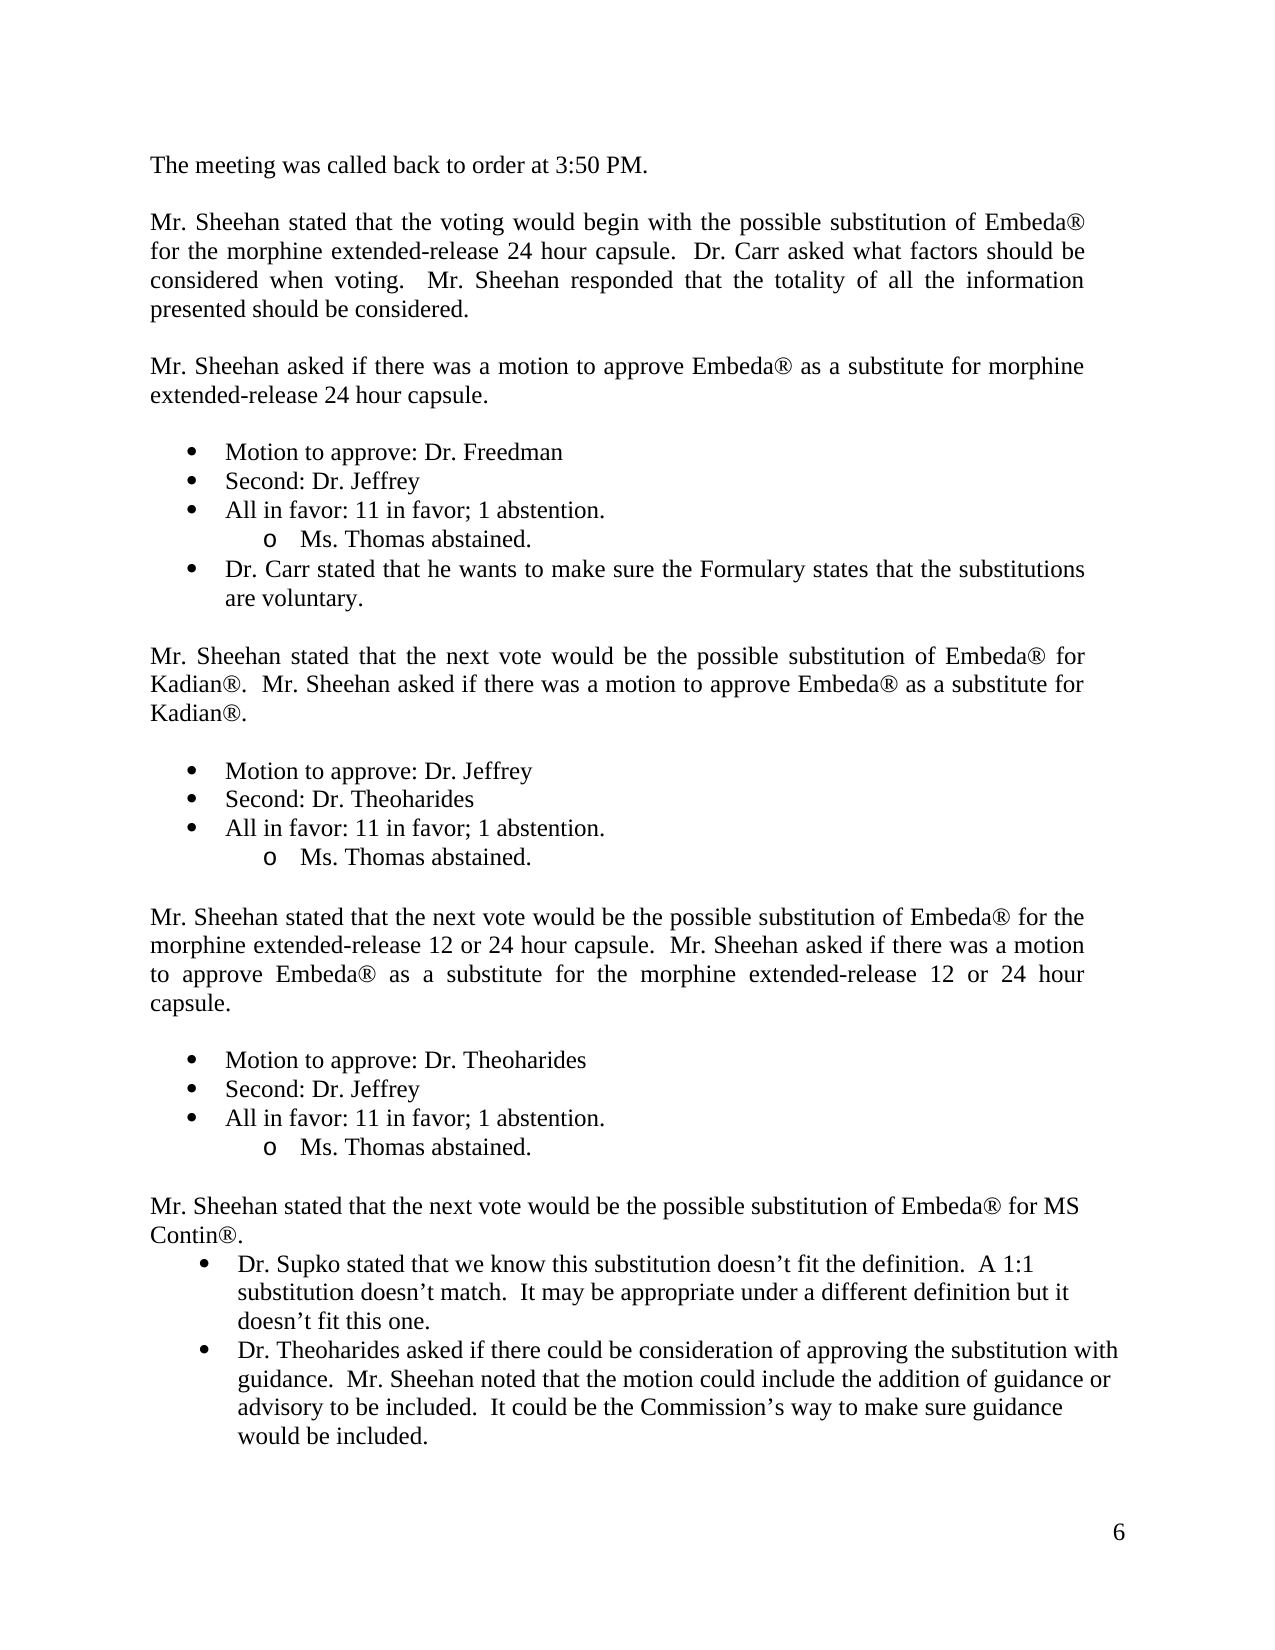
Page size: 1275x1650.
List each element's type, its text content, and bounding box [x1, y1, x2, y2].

text Mr. Sheehan stated that the next vote would be the possible substitution of Embeda® for the morphine extended-release 12 or 24 hour capsule. Mr. Sheehan asked if there was a motion to approve Embeda® as a substitute for the morphine extended-release 12 or 24 hour capsule. [150, 902, 1086, 1017]
text The meeting was called back to order at 3:50 PM. [150, 150, 1086, 179]
list Ms. Thomas abstained. [262, 524, 1086, 554]
list All in favor: 11 in favor; 1 abstention. [187, 813, 1086, 842]
list Dr. Carr stated that he wants to make sure the Formulary states that the substitutions are voluntary. [187, 554, 1086, 612]
text Mr. Sheehan stated that the next vote would be the possible substitution of Embeda® for Kadian®. Mr. Sheehan asked if there was a motion to approve Embeda® as a substitute for Kadian®. [150, 641, 1086, 727]
text Mr. Sheehan stated that the next vote would be the possible substitution of Embeda® for MS Contin®. [150, 1191, 1125, 1249]
list Motion to approve: Dr. Theoharides [187, 1045, 1086, 1074]
list Ms. Thomas abstained. [262, 1132, 1086, 1162]
list Motion to approve: Dr. Freedman [187, 437, 1086, 466]
list Second: Dr. Jeffrey [187, 466, 1086, 495]
list Second: Dr. Jeffrey [187, 1074, 1086, 1103]
list Second: Dr. Theoharides [187, 784, 1086, 813]
list Ms. Thomas abstained. [262, 842, 1086, 873]
list All in favor: 11 in favor; 1 abstention. [187, 1103, 1086, 1132]
text Mr. Sheehan asked if there was a motion to approve Embeda® as a substitute for morphine extended-release 24 hour capsule. [150, 351, 1086, 409]
list Dr. Theoharides asked if there could be consideration of approving the substitution with guidance. Mr. Sheehan noted that the motion could include the addition of guidance or advisory to be included. It could be the Commission’s way to make sure guidance would be included. [200, 1335, 1125, 1450]
list Motion to approve: Dr. Jeffrey [187, 756, 1086, 784]
list Dr. Supko stated that we know this substitution doesn’t fit the definition. A 1:1 substitution doesn’t match. It may be appropriate under a different definition but it doesn’t fit this one. [200, 1249, 1125, 1335]
text Mr. Sheehan stated that the voting would begin with the possible substitution of Embeda® for the morphine extended-release 24 hour capsule. Dr. Carr asked what factors should be considered when voting. Mr. Sheehan responded that the totality of all the information presented should be considered. [150, 207, 1086, 322]
list All in favor: 11 in favor; 1 abstention. [187, 495, 1086, 524]
